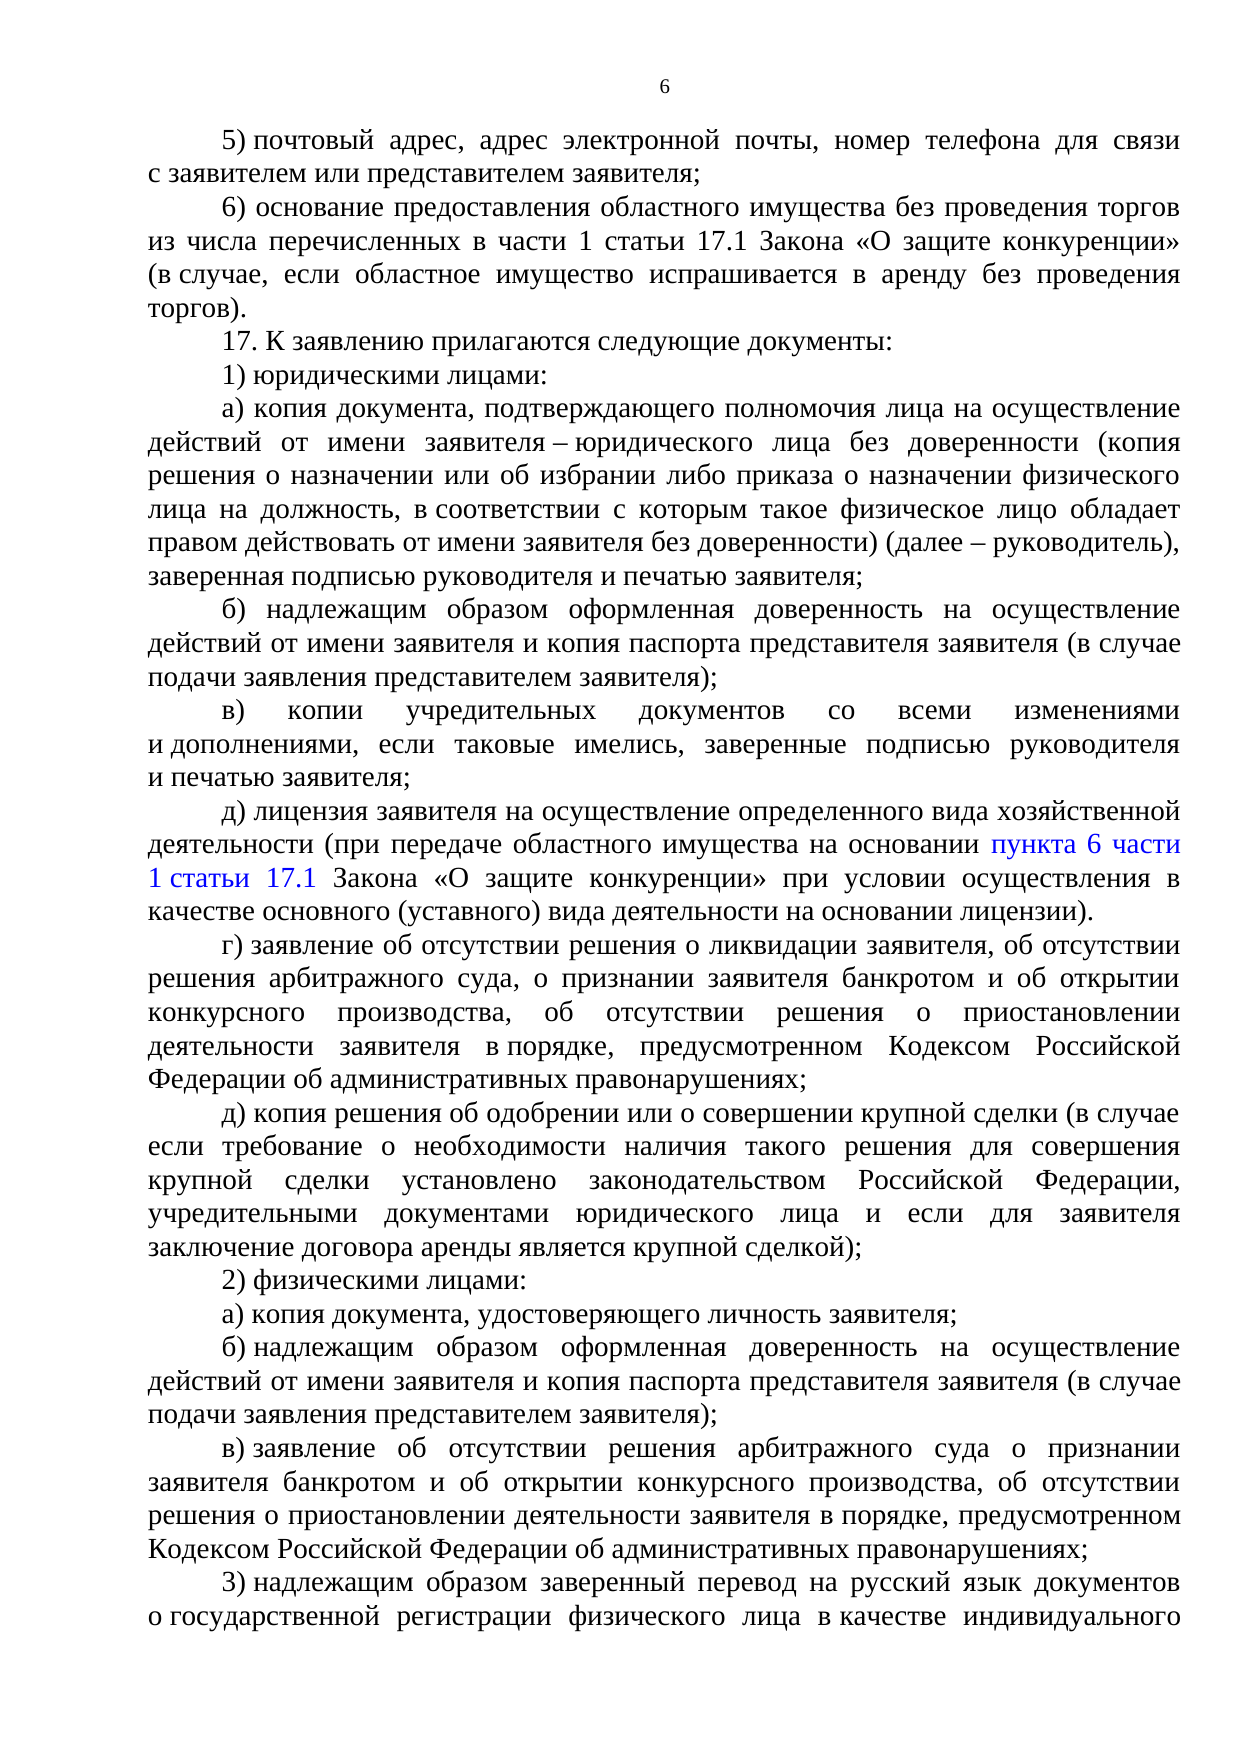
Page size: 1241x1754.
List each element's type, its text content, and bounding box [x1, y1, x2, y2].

text б) надлежащим образом оформленная доверенность на осуществление действий от имени заявителя и копия паспорта представителя заявителя (в случае подачи заявления представителем заявителя); [148, 592, 1181, 692]
text а) копия документа, удостоверяющего личность заявителя; [148, 1296, 1181, 1329]
text 5) почтовый адрес, адрес электронной почты, номер телефона для связи с заявителем или представителем заявителя; [148, 122, 1181, 189]
text 2) физическими лицами: [148, 1262, 1181, 1296]
text г) заявление об отсутствии решения о ликвидации заявителя, об отсутствии решения арбитражного суда, о признании заявителя банкротом и об открытии конкурсного производства, об отсутствии решения о приостановлении деятельности заявителя в порядке, предусмотренном Кодексом Российской Федерации об административных правонарушениях; [148, 927, 1181, 1095]
text а) копия документа, подтверждающего полномочия лица на осуществление действий от имени заявителя – юридического лица без доверенности (копия решения о назначении или об избрании либо приказа о назначении физического лица на должность, в соответствии с которым такое физическое лицо обладает правом действовать от имени заявителя без доверенности) (далее – руководитель), заверенная подписью руководителя и печатью заявителя; [148, 390, 1181, 592]
text д) лицензия заявителя на осуществление определенного вида хозяйственной деятельности (при передаче областного имущества на основании пункта 6 части 1 статьи 17.1 Закона «О защите конкуренции» при условии осуществления в качестве основного (уставного) вида деятельности на основании лицензии). [148, 793, 1181, 927]
text в) заявление об отсутствии решения арбитражного суда о признании заявителя банкротом и об открытии конкурсного производства, об отсутствии решения о приостановлении деятельности заявителя в порядке, предусмотренном Кодексом Российской Федерации об административных правонарушениях; [148, 1430, 1181, 1564]
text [148, 1564, 1181, 1631]
text 1) юридическими лицами: [148, 357, 1181, 390]
text 17. К заявлению прилагаются следующие документы: [148, 323, 1181, 357]
text в) копии учредительных документов со всеми изменениями и дополнениями, если таковые имелись, заверенные подписью руководителя и печатью заявителя; [148, 692, 1181, 793]
text д) копия решения об одобрении или о совершении крупной сделки (в случае если требование о необходимости наличия такого решения для совершения крупной сделки установлено законодательством Российской Федерации, учредительными документами юридического лица и если для заявителя заключение договора аренды является крупной сделкой); [148, 1095, 1181, 1262]
text б) надлежащим образом оформленная доверенность на осуществление действий от имени заявителя и копия паспорта представителя заявителя (в случае подачи заявления представителем заявителя); [148, 1329, 1181, 1430]
text 6) основание предоставления областного имущества без проведения торгов из числа перечисленных в части 1 статьи 17.1 Закона «О защите конкуренции» (в случае, если областное имущество испрашивается в аренду без проведения торгов). [148, 189, 1181, 323]
